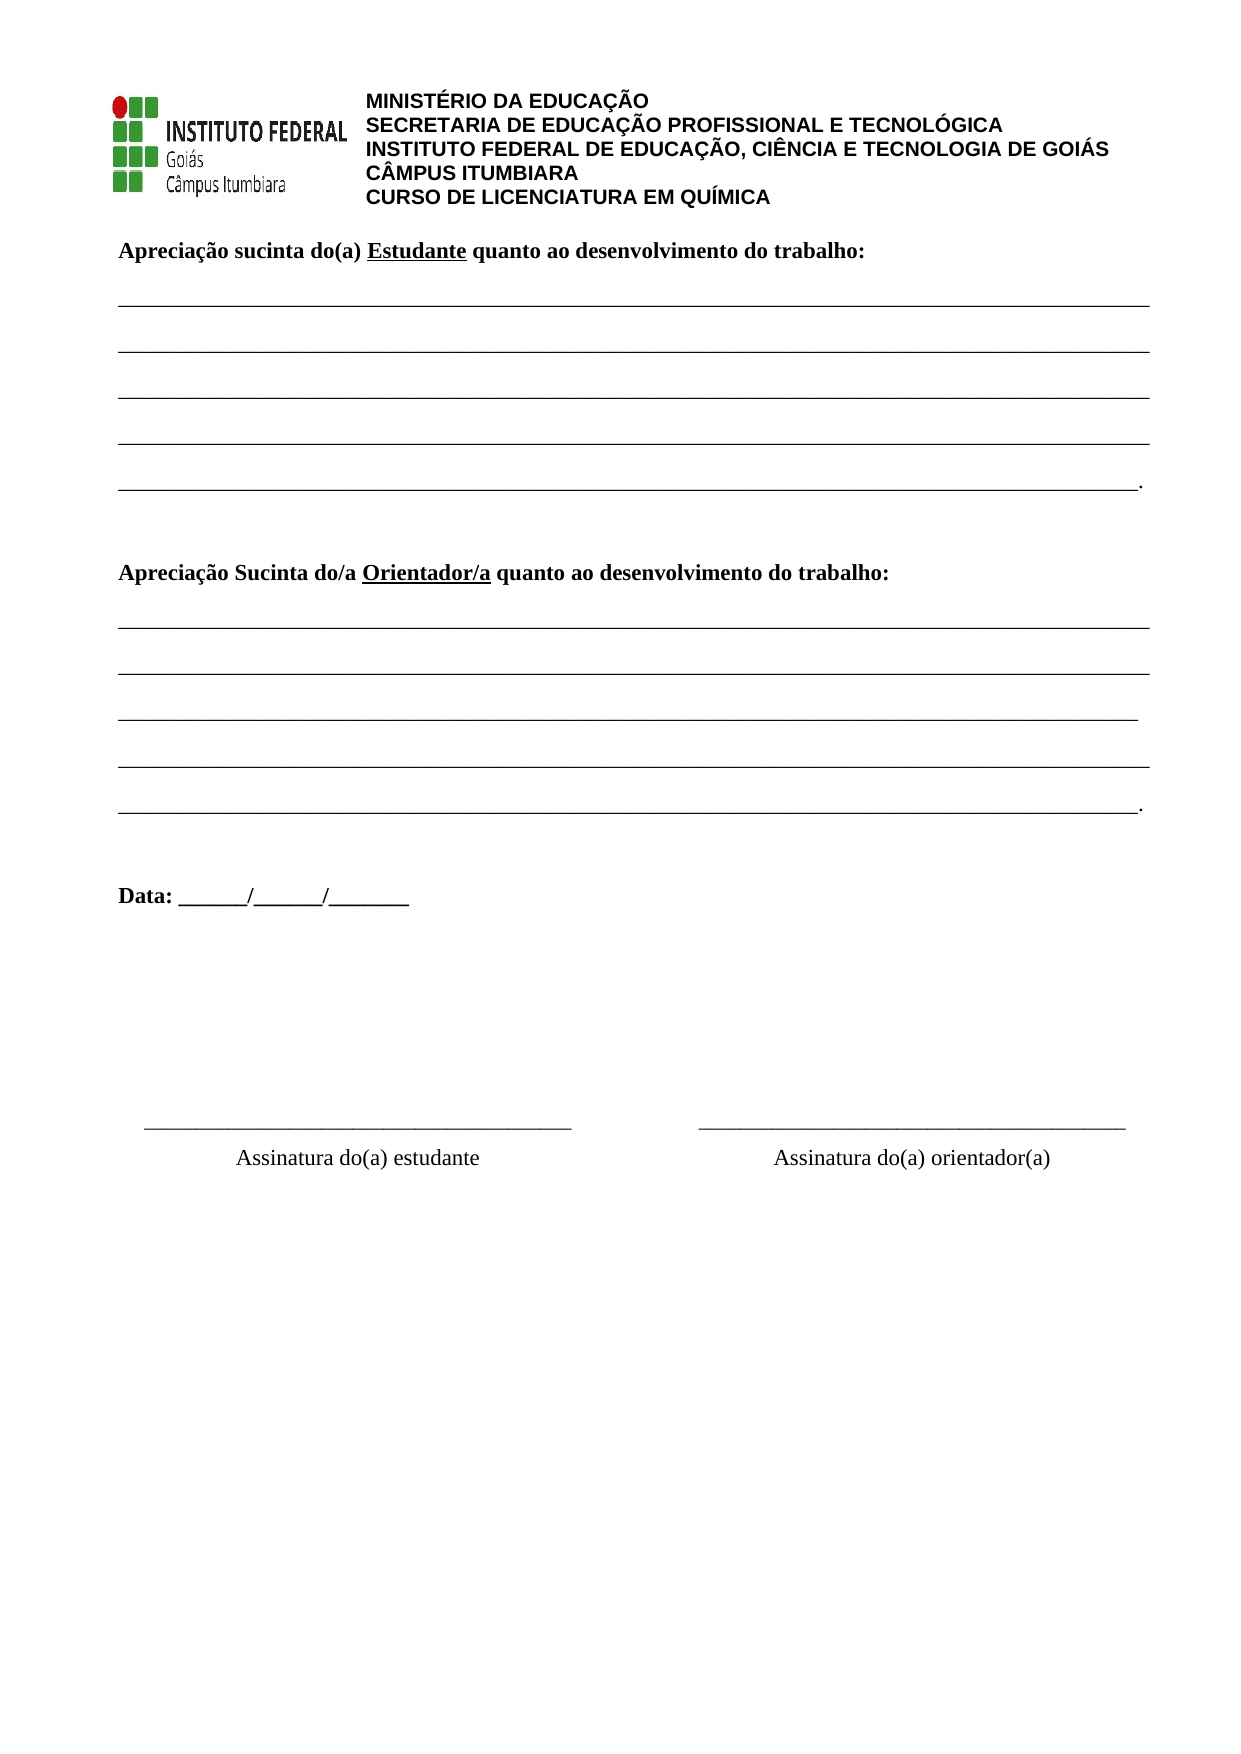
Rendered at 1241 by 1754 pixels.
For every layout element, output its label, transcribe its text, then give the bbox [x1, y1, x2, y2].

text _________________________________________ [118, 1107, 597, 1132]
text _________________________________________ [672, 1107, 1152, 1132]
text _____________________________________________________________________________________________________________________________________________________________________________________________________________________________________________________________________________ [118, 606, 1152, 724]
text Apreciação sucinta do(a) Estudante quanto ao desenvolvimento do trabalho: [118, 237, 1152, 263]
text Data: ______/______/_______ [118, 882, 1152, 908]
text Assinatura do(a) estudante [118, 1143, 597, 1170]
picture [106, 89, 350, 208]
text _________________________________________________________________________________________________________________________________________________________________________________________________________________________________________________________________________________________________________________________________________________________________________________________________________________________________________________________________. [118, 283, 1152, 494]
text Apreciação Sucinta do/a Orientador/a quanto ao desenvolvimento do trabalho: [118, 559, 1152, 586]
text ___________________________________________________________________________________________________________________________________________________________________________________. [118, 744, 1152, 816]
text Assinatura do(a) orientador(a) [672, 1143, 1152, 1170]
